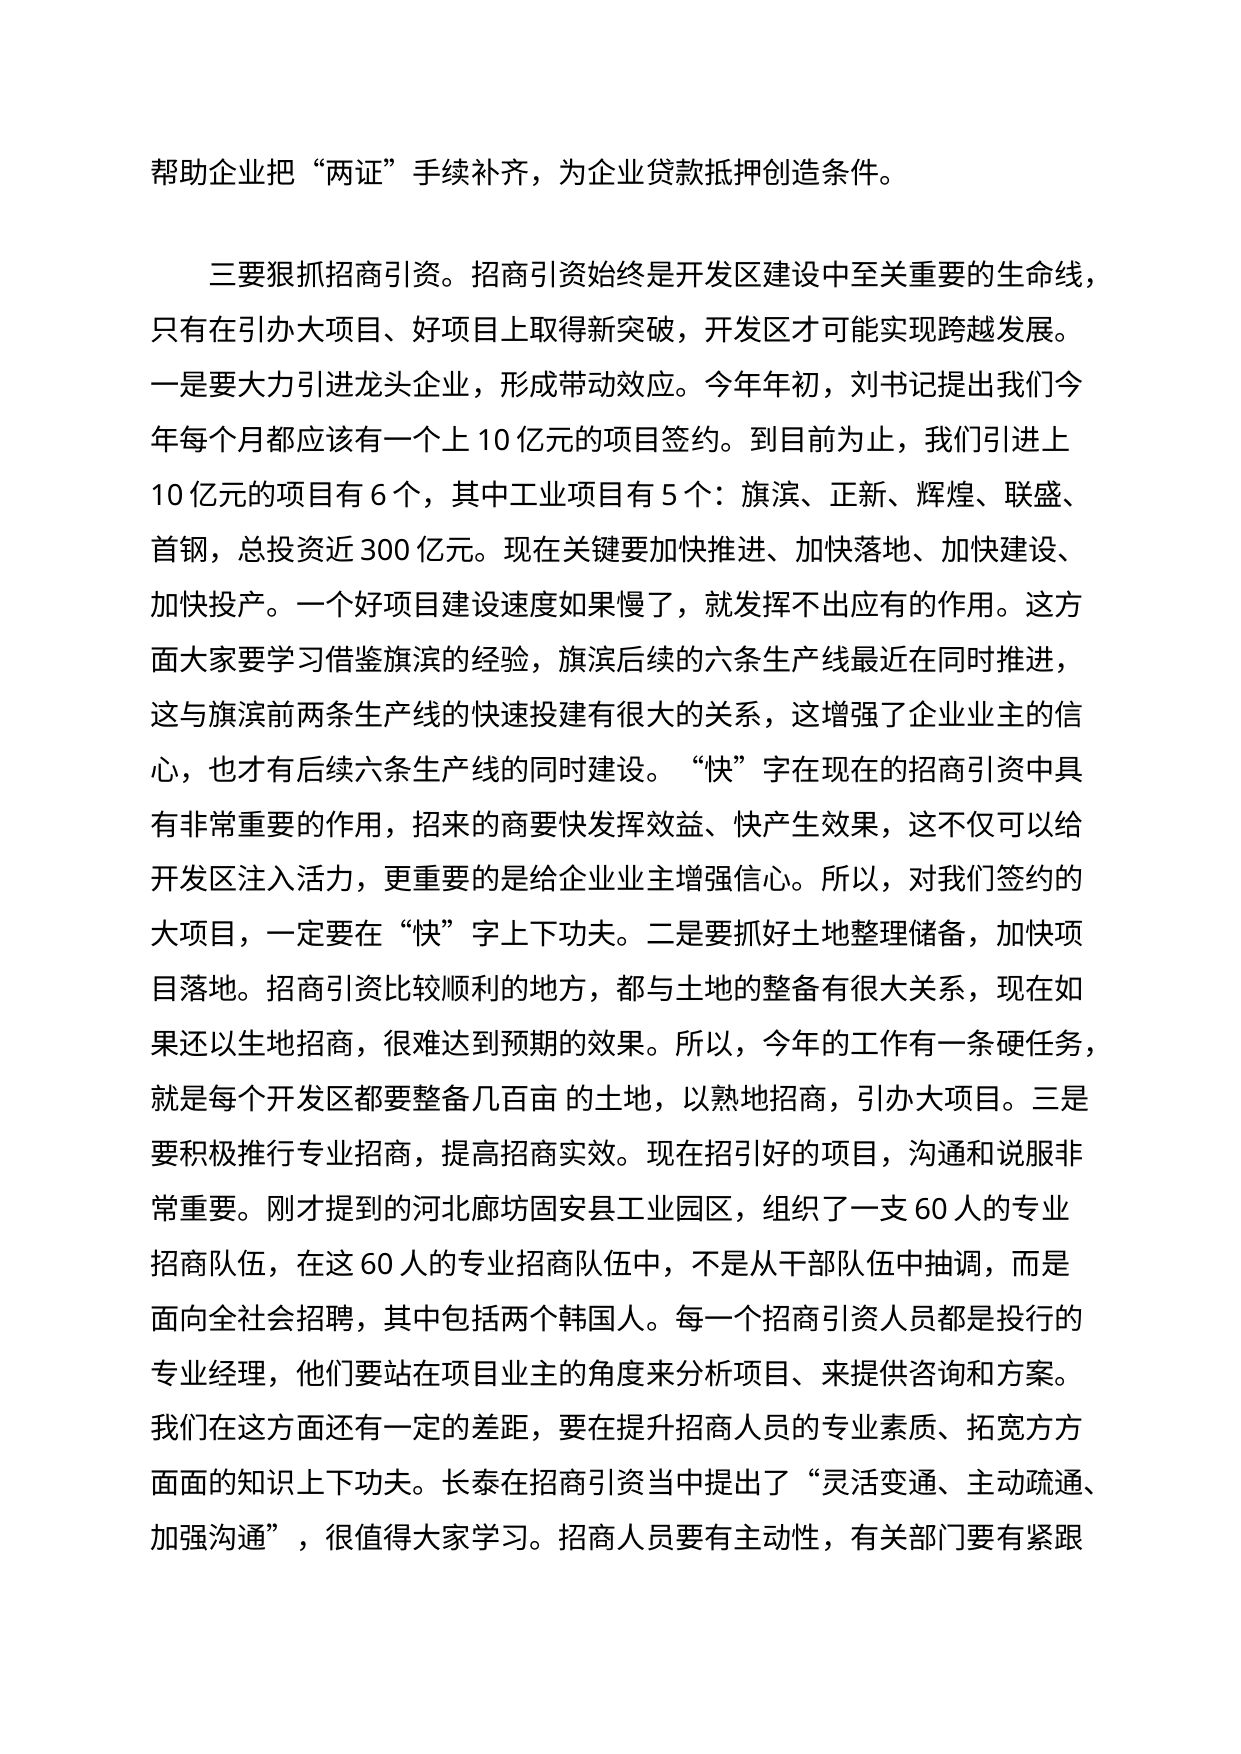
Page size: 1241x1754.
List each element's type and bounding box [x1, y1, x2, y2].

text [150, 252, 1090, 1557]
text [150, 150, 1090, 192]
